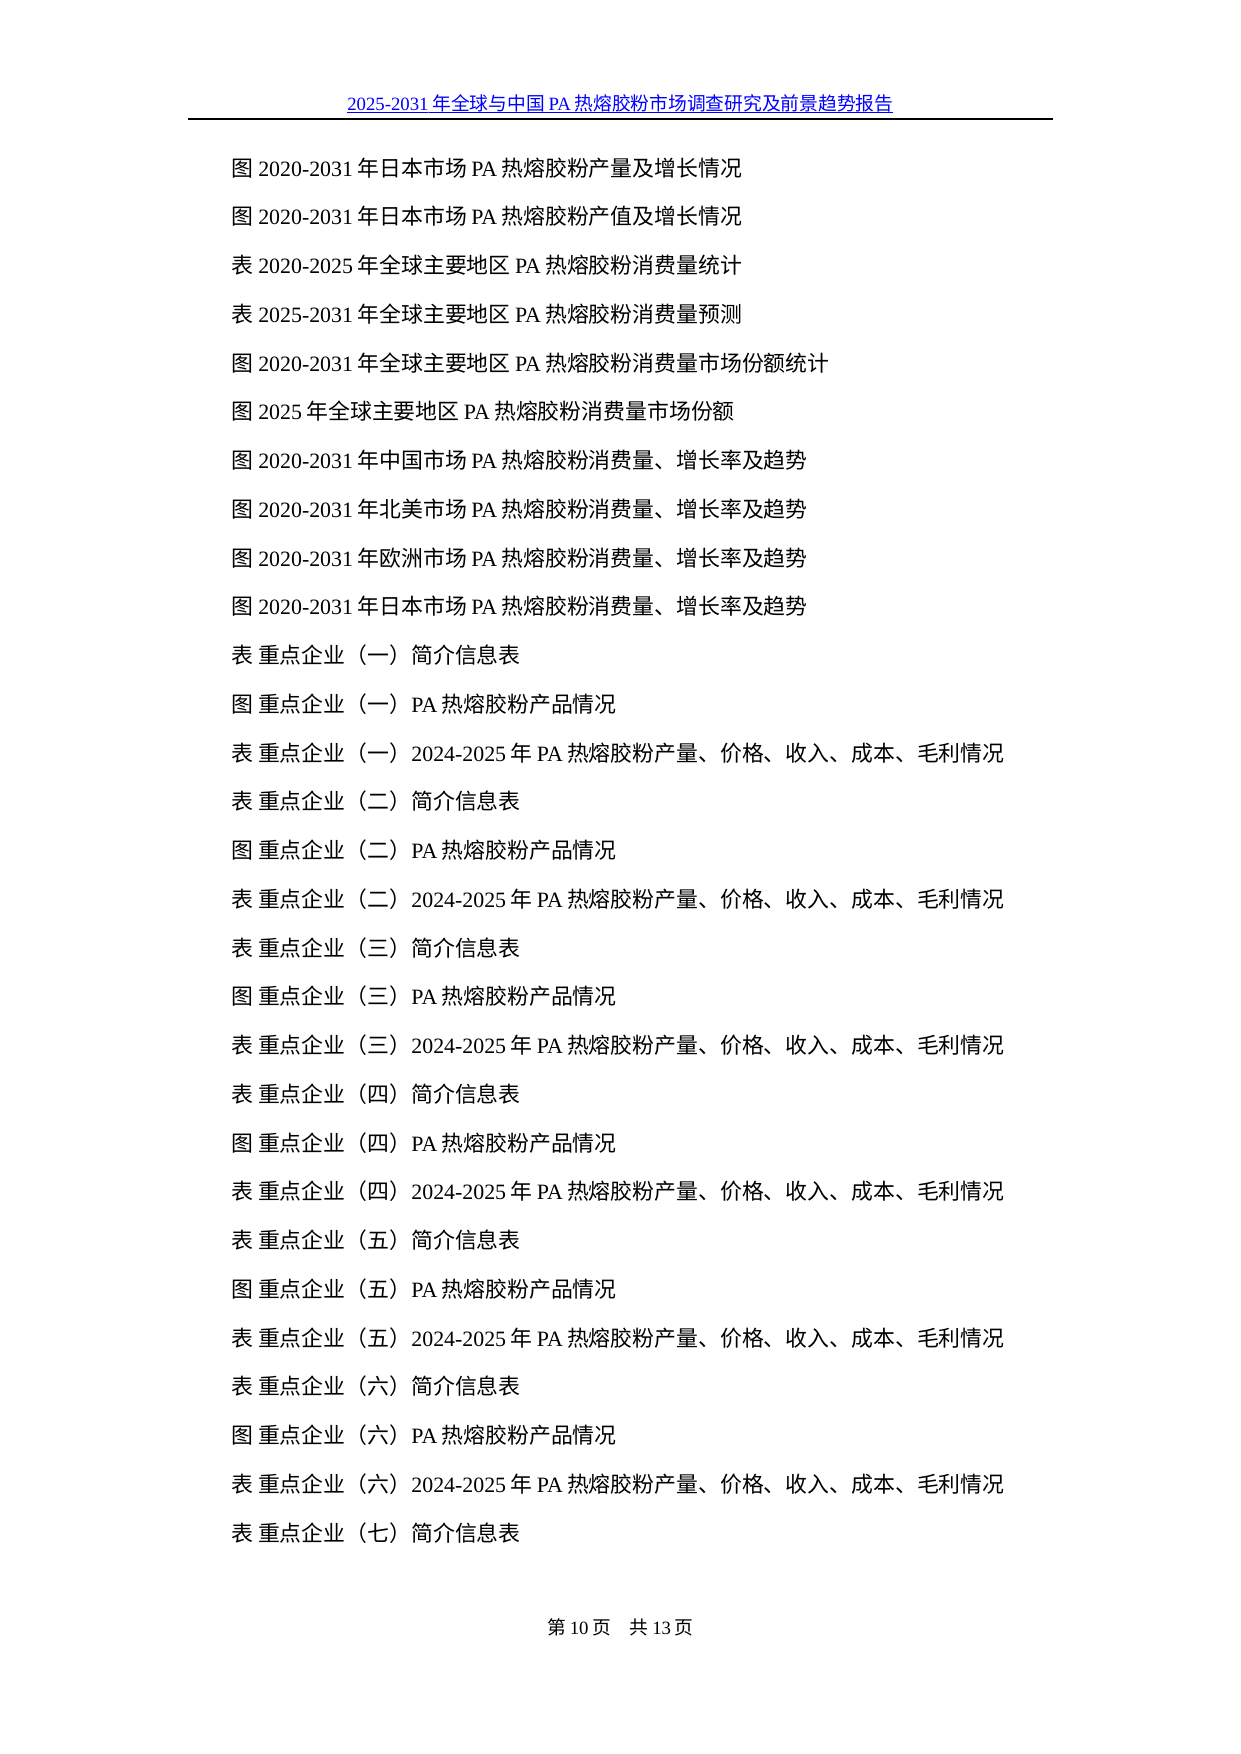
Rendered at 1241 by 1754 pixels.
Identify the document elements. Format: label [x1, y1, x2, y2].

text [187, 150, 1053, 1548]
